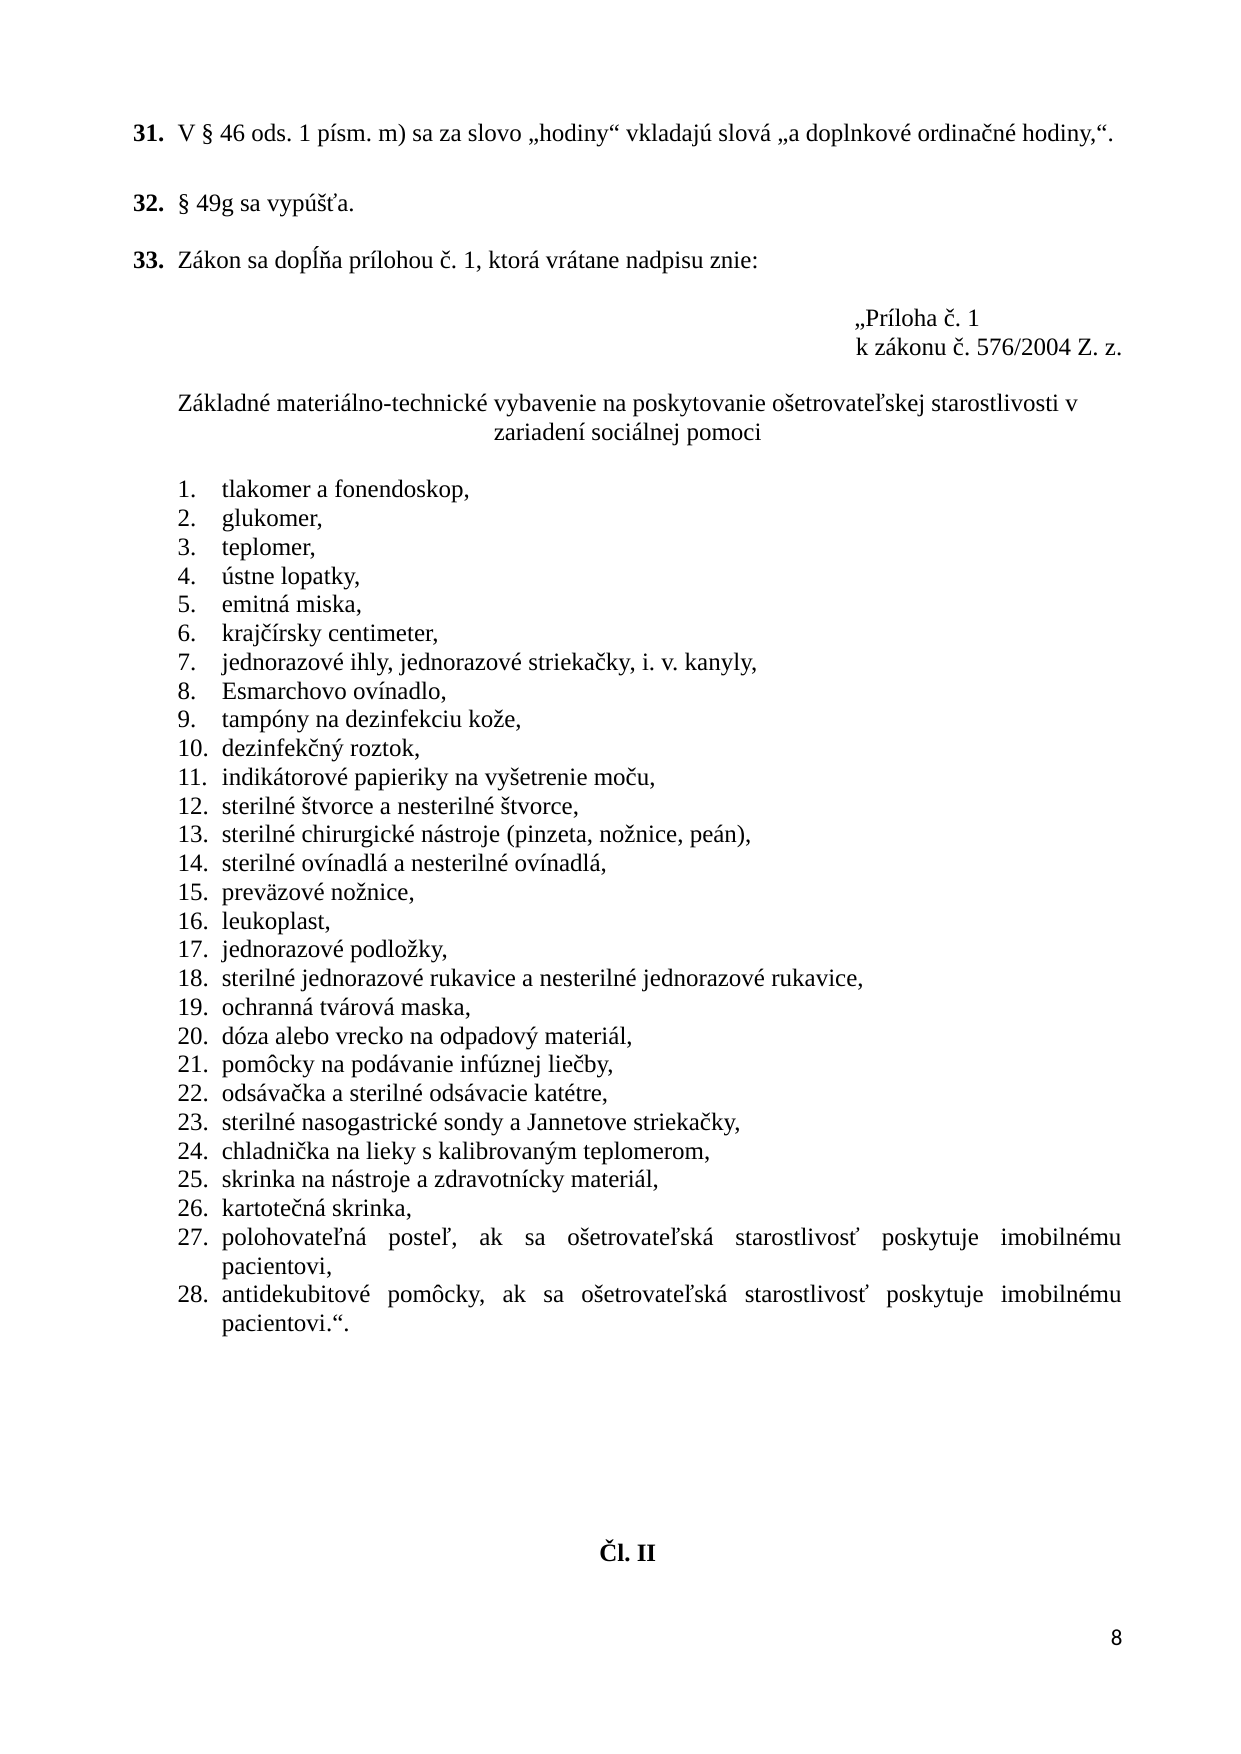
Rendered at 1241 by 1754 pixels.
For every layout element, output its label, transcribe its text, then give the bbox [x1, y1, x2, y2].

list emitná miska, [177, 589, 1122, 618]
list sterilné ovínadlá a nesterilné ovínadlá, [177, 848, 1122, 877]
list glukomer, [177, 503, 1122, 532]
list sterilné nasogastrické sondy a Jannetove striekačky, [177, 1107, 1122, 1136]
text „Príloha č. 1 [723, 303, 1122, 332]
list leukoplast, [177, 906, 1122, 934]
list polohovateľná posteľ, ak sa ošetrovateľská starostlivosť poskytuje imobilnému pacientovi, [177, 1222, 1122, 1279]
list odsávačka a sterilné odsávacie katétre, [177, 1078, 1122, 1107]
list skrinka na nástroje a zdravotnícky materiál, [177, 1164, 1122, 1193]
list krajčírsky centimeter, [177, 618, 1122, 647]
list antidekubitové pomôcky, ak sa ošetrovateľská starostlivosť poskytuje imobilnému pacientovi.“. [177, 1279, 1122, 1337]
list ústne lopatky, [177, 561, 1122, 589]
list indikátorové papieriky na vyšetrenie moču, [177, 762, 1122, 791]
list Zákon sa dopĺňa prílohou č. 1, ktorá vrátane nadpisu znie: [133, 245, 1122, 274]
list sterilné štvorce a nesterilné štvorce, [177, 791, 1122, 819]
list sterilné chirurgické nástroje (pinzeta, nožnice, peán), [177, 819, 1122, 848]
list ochranná tvárová maska, [177, 992, 1122, 1021]
list Esmarchovo ovínadlo, [177, 676, 1122, 704]
list jednorazové ihly, jednorazové striekačky, i. v. kanyly, [177, 647, 1122, 676]
list tampóny na dezinfekciu kože, [177, 704, 1122, 733]
list preväzové nožnice, [177, 877, 1122, 906]
list sterilné jednorazové rukavice a nesterilné jednorazové rukavice, [177, 963, 1122, 992]
list tlakomer a fonendoskop, [177, 474, 1122, 503]
list dezinfekčný roztok, [177, 733, 1122, 762]
list teplomer, [177, 532, 1122, 561]
list § 49g sa vypúšťa. [133, 188, 1122, 217]
list pomôcky na podávanie infúznej liečby, [177, 1049, 1122, 1078]
list jednorazové podložky, [177, 934, 1122, 963]
text k zákonu č. 576/2004 Z. z. [465, 332, 1122, 360]
list dóza alebo vrecko na odpadový materiál, [177, 1021, 1122, 1049]
text Čl. II [133, 1538, 1122, 1567]
list kartotečná skrinka, [177, 1193, 1122, 1222]
text Základné materiálno-technické vybavenie na poskytovanie ošetrovateľskej starostlivosti v zariadení sociálnej pomoci [133, 388, 1122, 446]
list V § 46 ods. 1 písm. m) sa za slovo „hodiny“ vkladajú slová „a doplnkové ordinačné hodiny,“. [133, 118, 1122, 147]
list chladnička na lieky s kalibrovaným teplomerom, [177, 1136, 1122, 1164]
